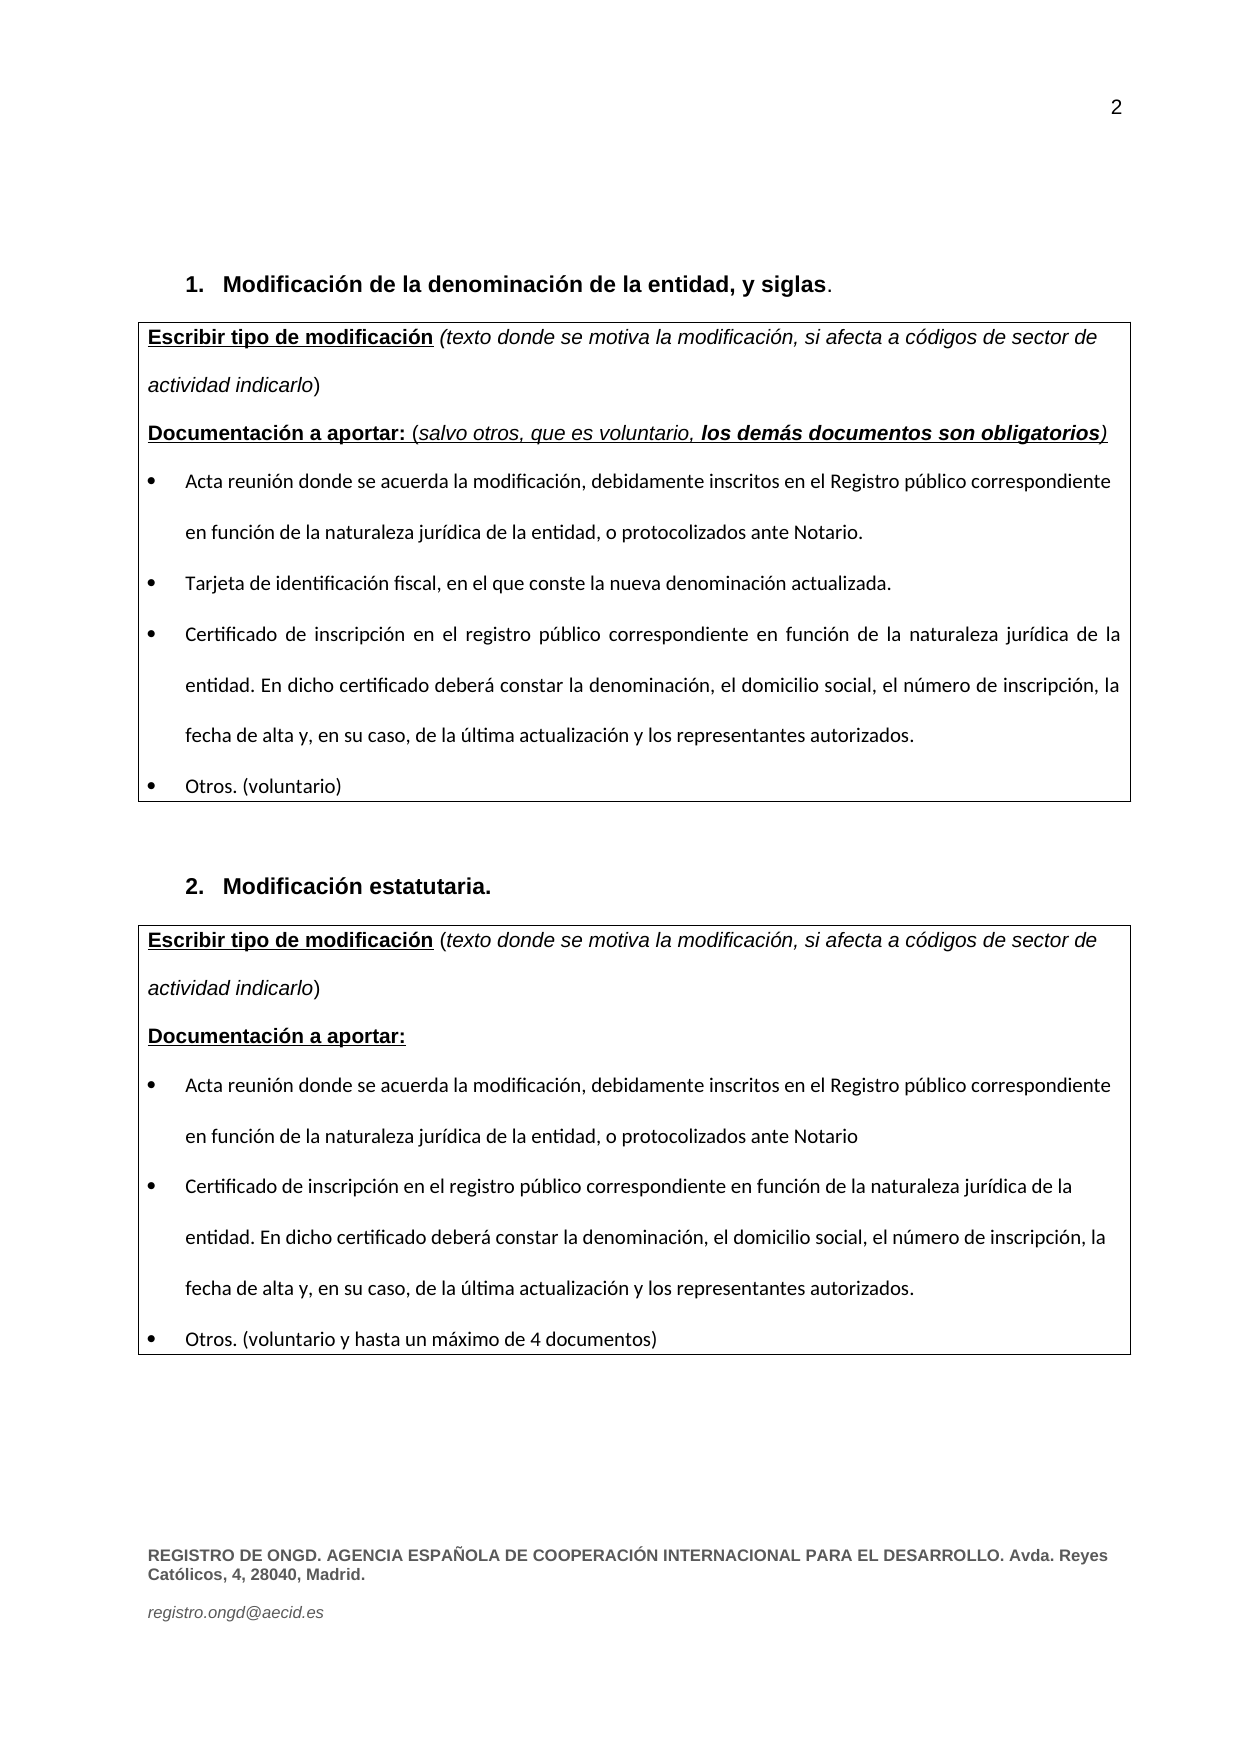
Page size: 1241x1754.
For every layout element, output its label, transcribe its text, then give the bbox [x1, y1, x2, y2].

text Escribir tipo de modificación (texto donde se motiva la modificación, si afecta a códigos de sector de actividad indicarlo) [139, 323, 1130, 397]
list Modificación estatutaria. [185, 872, 1122, 900]
text Documentación a aportar: [139, 1021, 1130, 1048]
text Escribir tipo de modificación (texto donde se motiva la modificación, si afecta a códigos de sector de actividad indicarlo) [139, 926, 1130, 1000]
list Modificación de la denominación de la entidad, y siglas. [185, 271, 1122, 297]
text Documentación a aportar: (salvo otros, que es voluntario, los demás documentos son obligatorios) [139, 417, 1130, 444]
list Acta reunión donde se acuerda la modificación, debidamente inscritos en el Registro público correspondiente en función de la naturaleza jurídica de la entidad, o protocolizados ante Notario [139, 1069, 1130, 1148]
list Otros. (voluntario y hasta un máximo de 4 documentos) [139, 1323, 1130, 1354]
list Certificado de inscripción en el registro público correspondiente en función de la naturaleza jurídica de la entidad. En dicho certificado deberá constar la denominación, el domicilio social, el número de inscripción, la fecha de alta y, en su caso, de la última actualización y los representantes autorizados. [139, 618, 1130, 748]
list Acta reunión donde se acuerda la modificación, debidamente inscritos en el Registro público correspondiente en función de la naturaleza jurídica de la entidad, o protocolizados ante Notario. [139, 465, 1130, 545]
list Certificado de inscripción en el registro público correspondiente en función de la naturaleza jurídica de la entidad. En dicho certificado deberá constar la denominación, el domicilio social, el número de inscripción, la fecha de alta y, en su caso, de la última actualización y los representantes autorizados. [139, 1171, 1130, 1301]
list Tarjeta de identificación fiscal, en el que conste la nueva denominación actualizada. [139, 567, 1130, 596]
list Otros. (voluntario) [139, 770, 1130, 801]
